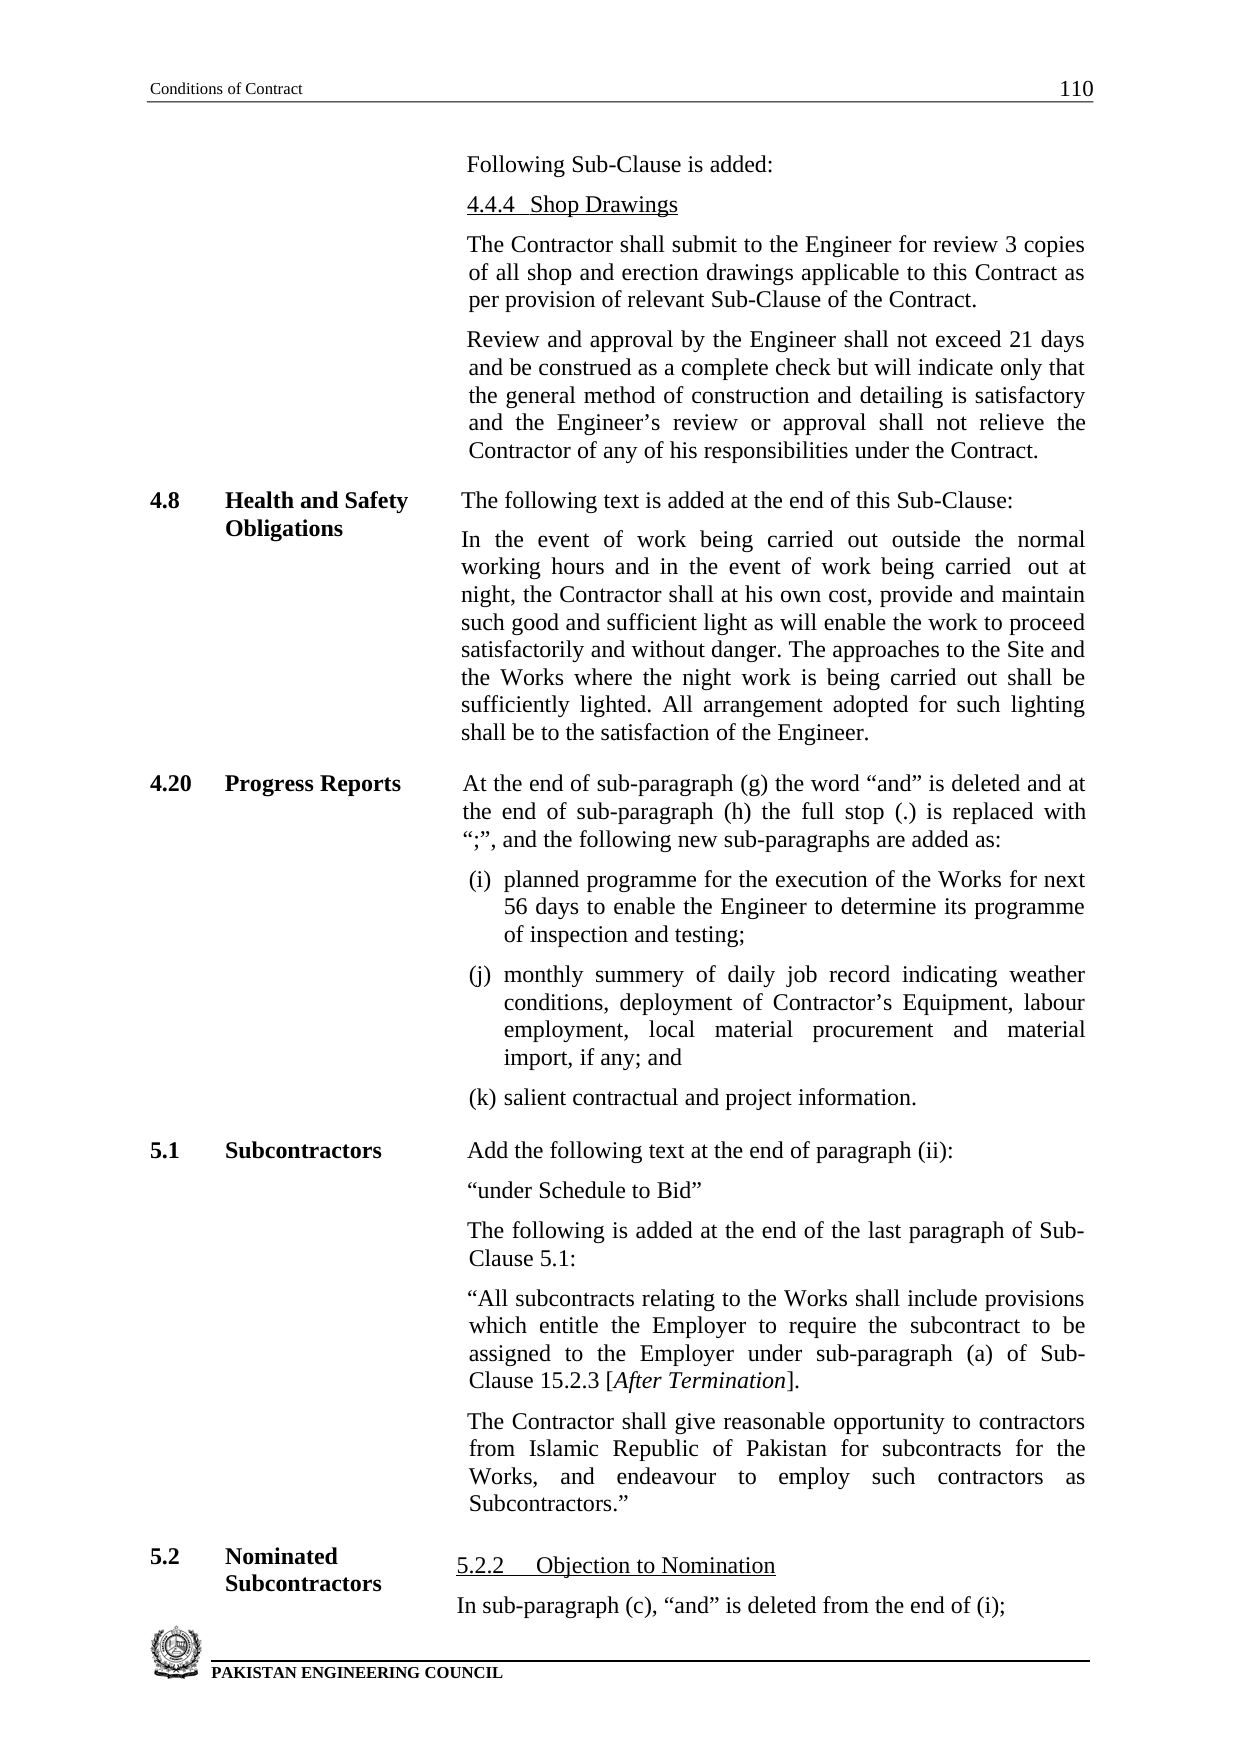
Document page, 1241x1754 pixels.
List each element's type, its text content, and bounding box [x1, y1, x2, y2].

picture [150, 1625, 202, 1679]
text “under Schedule to Bid” [467, 1176, 1117, 1203]
text Review and approval by the Engineer shall not exceed 21 days and be construed as a complete check but will indicate only that the general method of construction and detailing is satisfactory and the Engineer’s review or approval shall not relieve the Contractor of any of his responsibilities under the Contract. [466, 326, 1086, 463]
text The Contractor shall give reasonable opportunity to contractors from Islamic Republic of Pakistan for subcontracts for the Works, and endeavour to employ such contractors as Subcontractors.” [467, 1407, 1086, 1517]
list salient contractual and project information. [468, 1083, 1117, 1111]
text Following Sub-Clause is added: [466, 150, 1117, 178]
text In the event of work being carried out outside the normal working hours and in the event of work being carried out at night, the Contractor shall at his own cost, provide and maintain such good and sufficient light as will enable the work to proceed satisfactorily and without danger. The approaches to the Site and the Works where the night work is being carried out shall be sufficiently lighted. All arrangement adopted for such lighting shall be to the satisfaction of the Engineer. [461, 525, 1086, 746]
subtitle Nominated Subcontractors [150, 1542, 382, 1597]
text The following is added at the end of the last paragraph of Sub- Clause 5.1: [467, 1216, 1086, 1271]
subtitle 4.8 Health and Safety Obligations [150, 486, 409, 541]
text 5.2.2 Objection to Nomination [456, 1551, 1117, 1579]
list Subcontractors Add the following text at the end of paragraph (ii): [150, 1136, 1117, 1163]
text “All subcontracts relating to the Works shall include provisions which entitle the Employer to require the subcontract to be assigned to the Employer under sub-paragraph (a) of Sub- Clause 15.2.3 [After Termination]. [467, 1284, 1086, 1394]
text In sub-paragraph (c), “and” is deleted from the end of (i); “.” at the end of (ii) is replaced with: “, and”. [456, 1579, 1008, 1619]
list planned programme for the execution of the Works for next 56 days to enable the Engineer to determine its programme of inspection and testing; [468, 865, 1086, 947]
text The Contractor shall submit to the Engineer for review 3 copies of all shop and erection drawings applicable to this Contract as per provision of relevant Sub-Clause of the Contract. [467, 230, 1086, 313]
text 4.20 Progress Reports At the end of sub-paragraph (g) the word “and” is deleted and at the end of sub-paragraph (h) the full stop (.) is replaced with “;”, and the following new sub-paragraphs are added as: [150, 769, 1086, 852]
text The following text is added at the end of this Sub-Clause: [461, 487, 1117, 514]
text 4.4.4 Shop Drawings [467, 190, 1117, 218]
list monthly summery of daily job record indicating weather conditions, deployment of Contractor’s Equipment, labour employment, local material procurement and material import, if any; and [468, 960, 1086, 1071]
